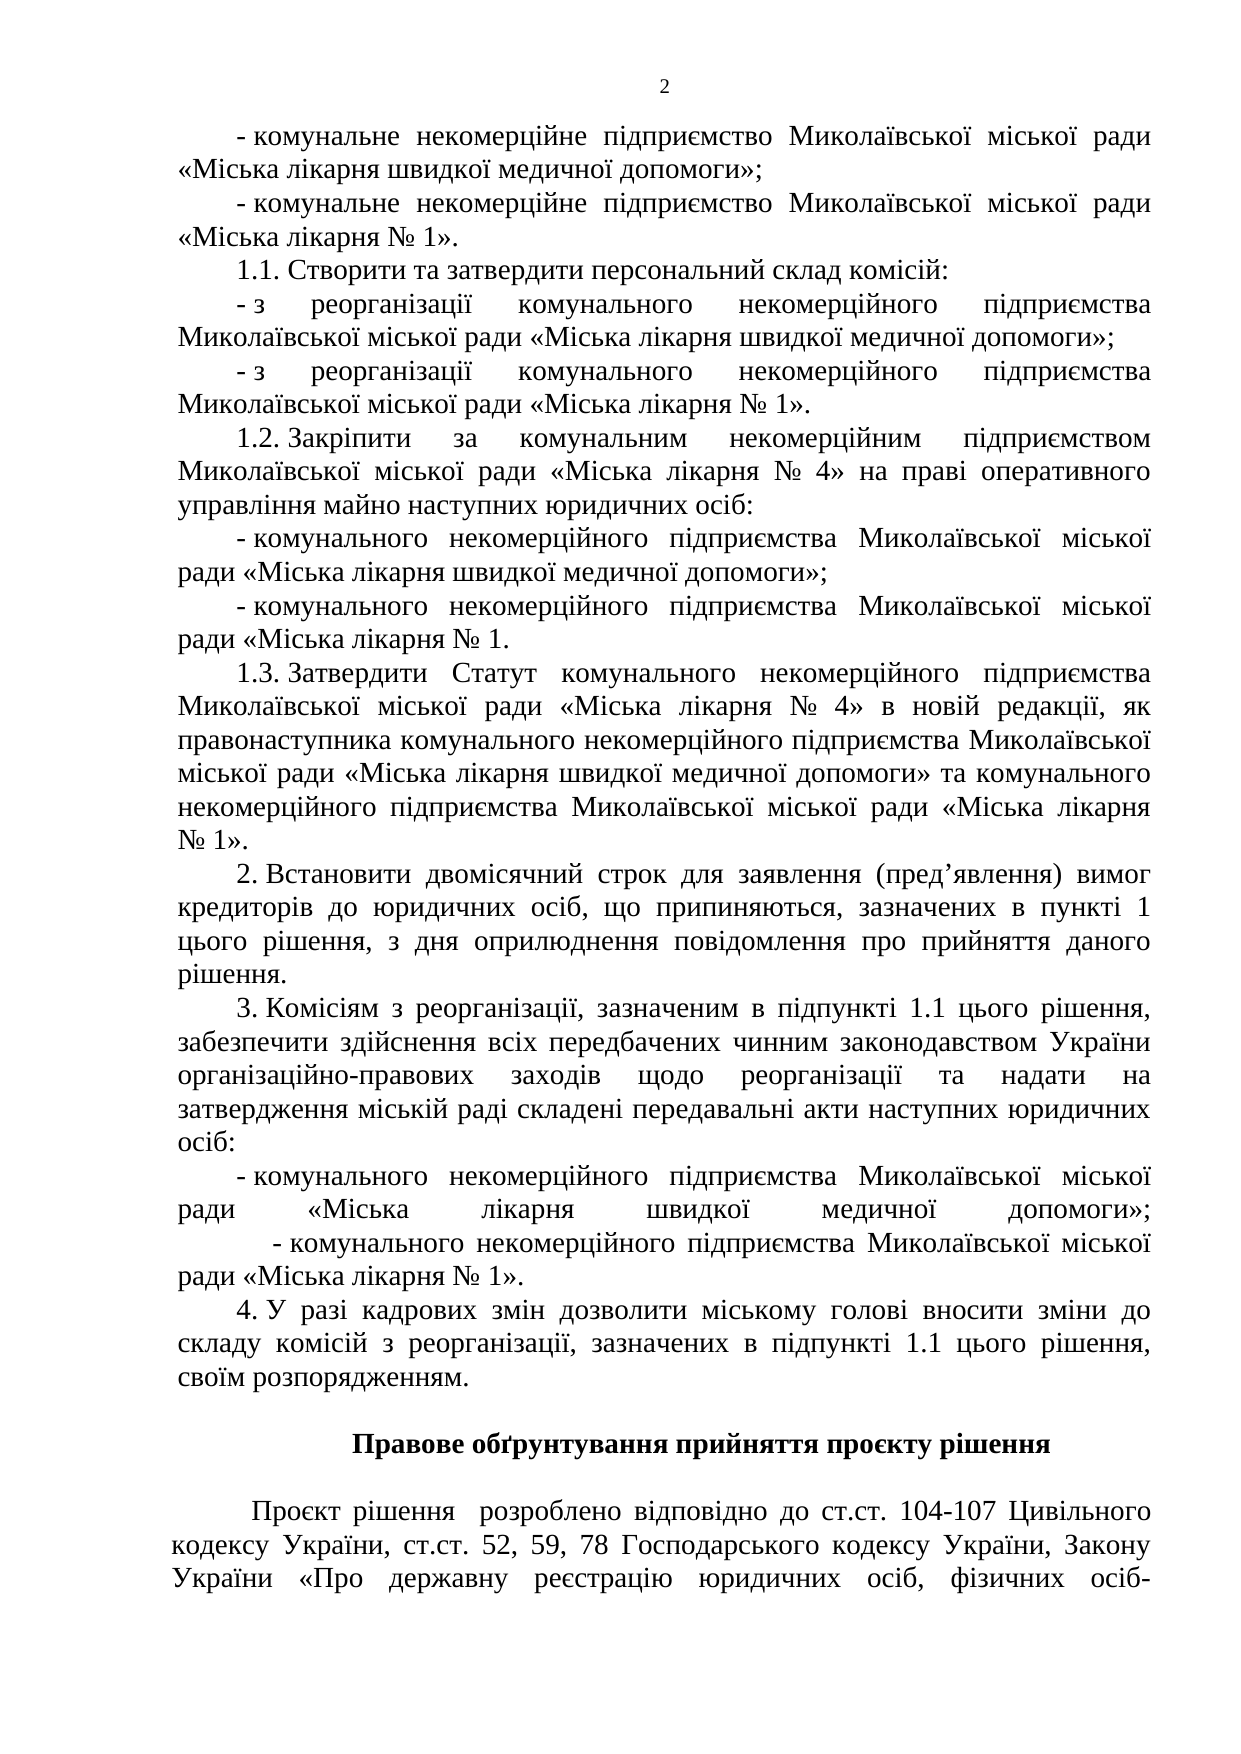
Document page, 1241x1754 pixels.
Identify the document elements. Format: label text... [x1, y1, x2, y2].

text Правове обґрунтування прийняття проєкту рішення [177, 1426, 1152, 1460]
list 1.3. Затвердити Статут комунального некомерційного підприємства Миколаївської міської ради «Міська лікарня № 4» в новій редакції, як правонаступника комунального некомерційного підприємства Миколаївської міської ради «Міська лікарня швидкої медичної допомоги» та комунального некомерційного підприємства Миколаївської міської ради «Міська лікарня № 1». [177, 655, 1152, 856]
list - комунальне некомерційне підприємство Миколаївської міської ради «Міська лікарня № 1». [177, 185, 1152, 252]
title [171, 1493, 1152, 1594]
list - комунального некомерційного підприємства Миколаївської міської ради «Міська лікарня швидкої медичної допомоги»; [177, 521, 1152, 588]
list - з реорганізації комунального некомерційного підприємства Миколаївської міської ради «Міська лікарня № 1». [177, 353, 1152, 420]
list - комунального некомерційного підприємства Миколаївської міської ради «Міська лікарня швидкої медичної допомоги»; - комунального некомерційного підприємства Миколаївської міської ради «Міська лікарня № 1». [177, 1158, 1152, 1292]
list 1.1. Створити та затвердити персональний склад комісій: [177, 252, 1152, 286]
list 3. Комісіям з реорганізації, зазначеним в підпункті 1.1 цього рішення, забезпечити здійснення всіх передбачених чинним законодавством України організаційно-правових заходів щодо реорганізації та надати на затвердження міській раді складені передавальні акти наступних юридичних осіб: [177, 990, 1152, 1158]
list - з реорганізації комунального некомерційного підприємства Миколаївської міської ради «Міська лікарня швидкої медичної допомоги»; [177, 286, 1152, 353]
list 1.2. Закріпити за комунальним некомерційним підприємством Миколаївської міської ради «Міська лікарня № 4» на праві оперативного управління майно наступних юридичних осіб: [177, 420, 1152, 521]
list 2. Встановити двомісячний строк для заявлення (пред’явлення) вимог кредиторів до юридичних осіб, що припиняються, зазначених в пункті 1 цього рішення, з дня оприлюднення повідомлення про прийняття даного рішення. [177, 856, 1152, 990]
list 4. У разі кадрових змін дозволити міському голові вносити зміни до складу комісій з реорганізації, зазначених в підпункті 1.1 цього рішення, своїм розпорядженням. [177, 1292, 1152, 1393]
list - комунального некомерційного підприємства Миколаївської міської ради «Міська лікарня № 1. [177, 588, 1152, 655]
list - комунальне некомерційне підприємство Миколаївської міської ради «Міська лікарня швидкої медичної допомоги»; [177, 118, 1152, 185]
